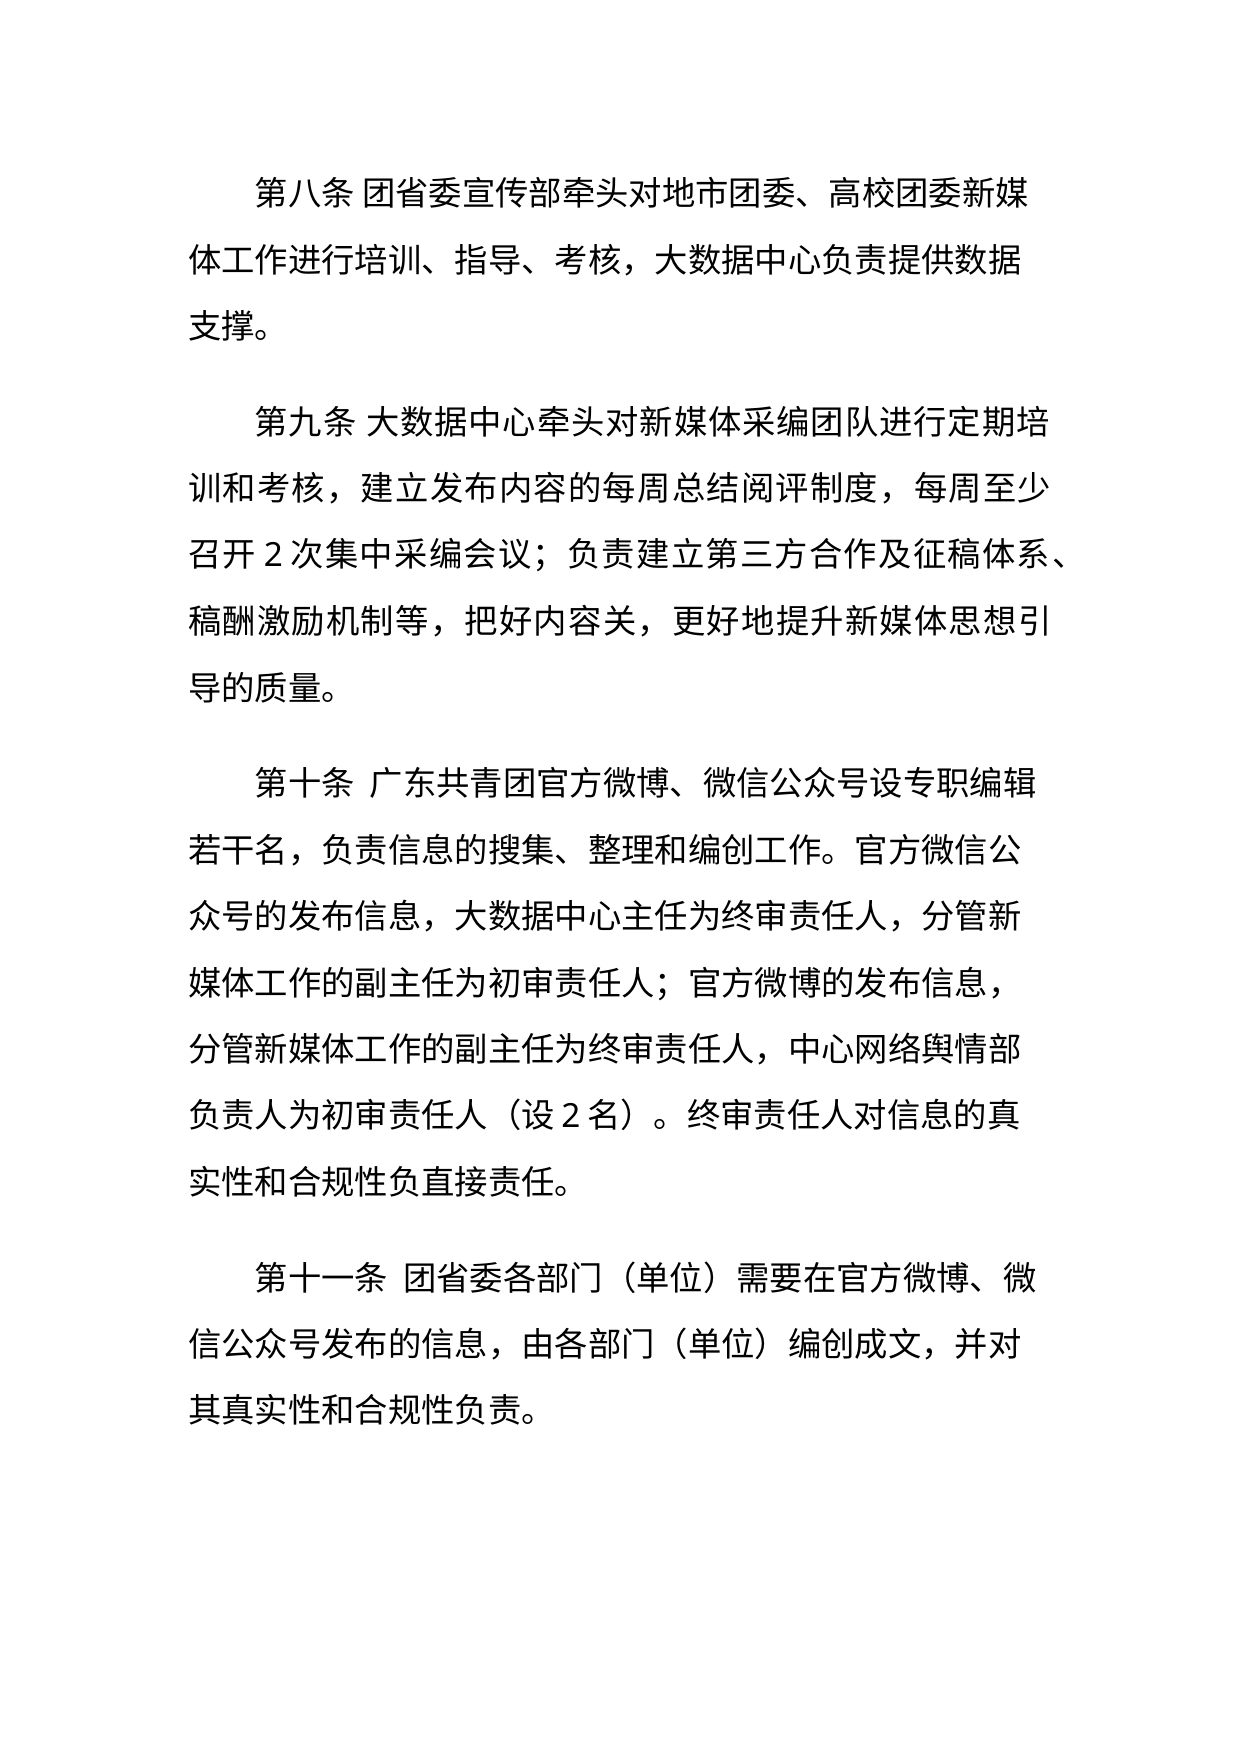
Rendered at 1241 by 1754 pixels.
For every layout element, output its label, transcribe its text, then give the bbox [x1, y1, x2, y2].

text 第八条 团省委宣传部牵头对地市团委、高校团委新媒体工作进行培训、指导、考核，大数据中心负责提供数据支撑。 [188, 158, 1052, 357]
text 第九条 大数据中心牵头对新媒体采编团队进行定期培训和考核，建立发布内容的每周总结阅评制度，每周至少召开2次集中采编会议；负责建立第三方合作及征稿体系、稿酬激励机制等，把好内容关，更好地提升新媒体思想引导的质量。 [188, 386, 1052, 719]
text 第十条 广东共青团官方微博、微信公众号设专职编辑若干名，负责信息的搜集、整理和编创工作。官方微信公众号的发布信息，大数据中心主任为终审责任人，分管新媒体工作的副主任为初审责任人；官方微博的发布信息，分管新媒体工作的副主任为终审责任人，中心网络舆情部负责人为初审责任人（设2名）。终审责任人对信息的真实性和合规性负直接责任。 [188, 748, 1052, 1213]
text 第十一条 团省委各部门（单位）需要在官方微博、微信公众号发布的信息，由各部门（单位）编创成文，并对其真实性和合规性负责。 [188, 1242, 1052, 1442]
